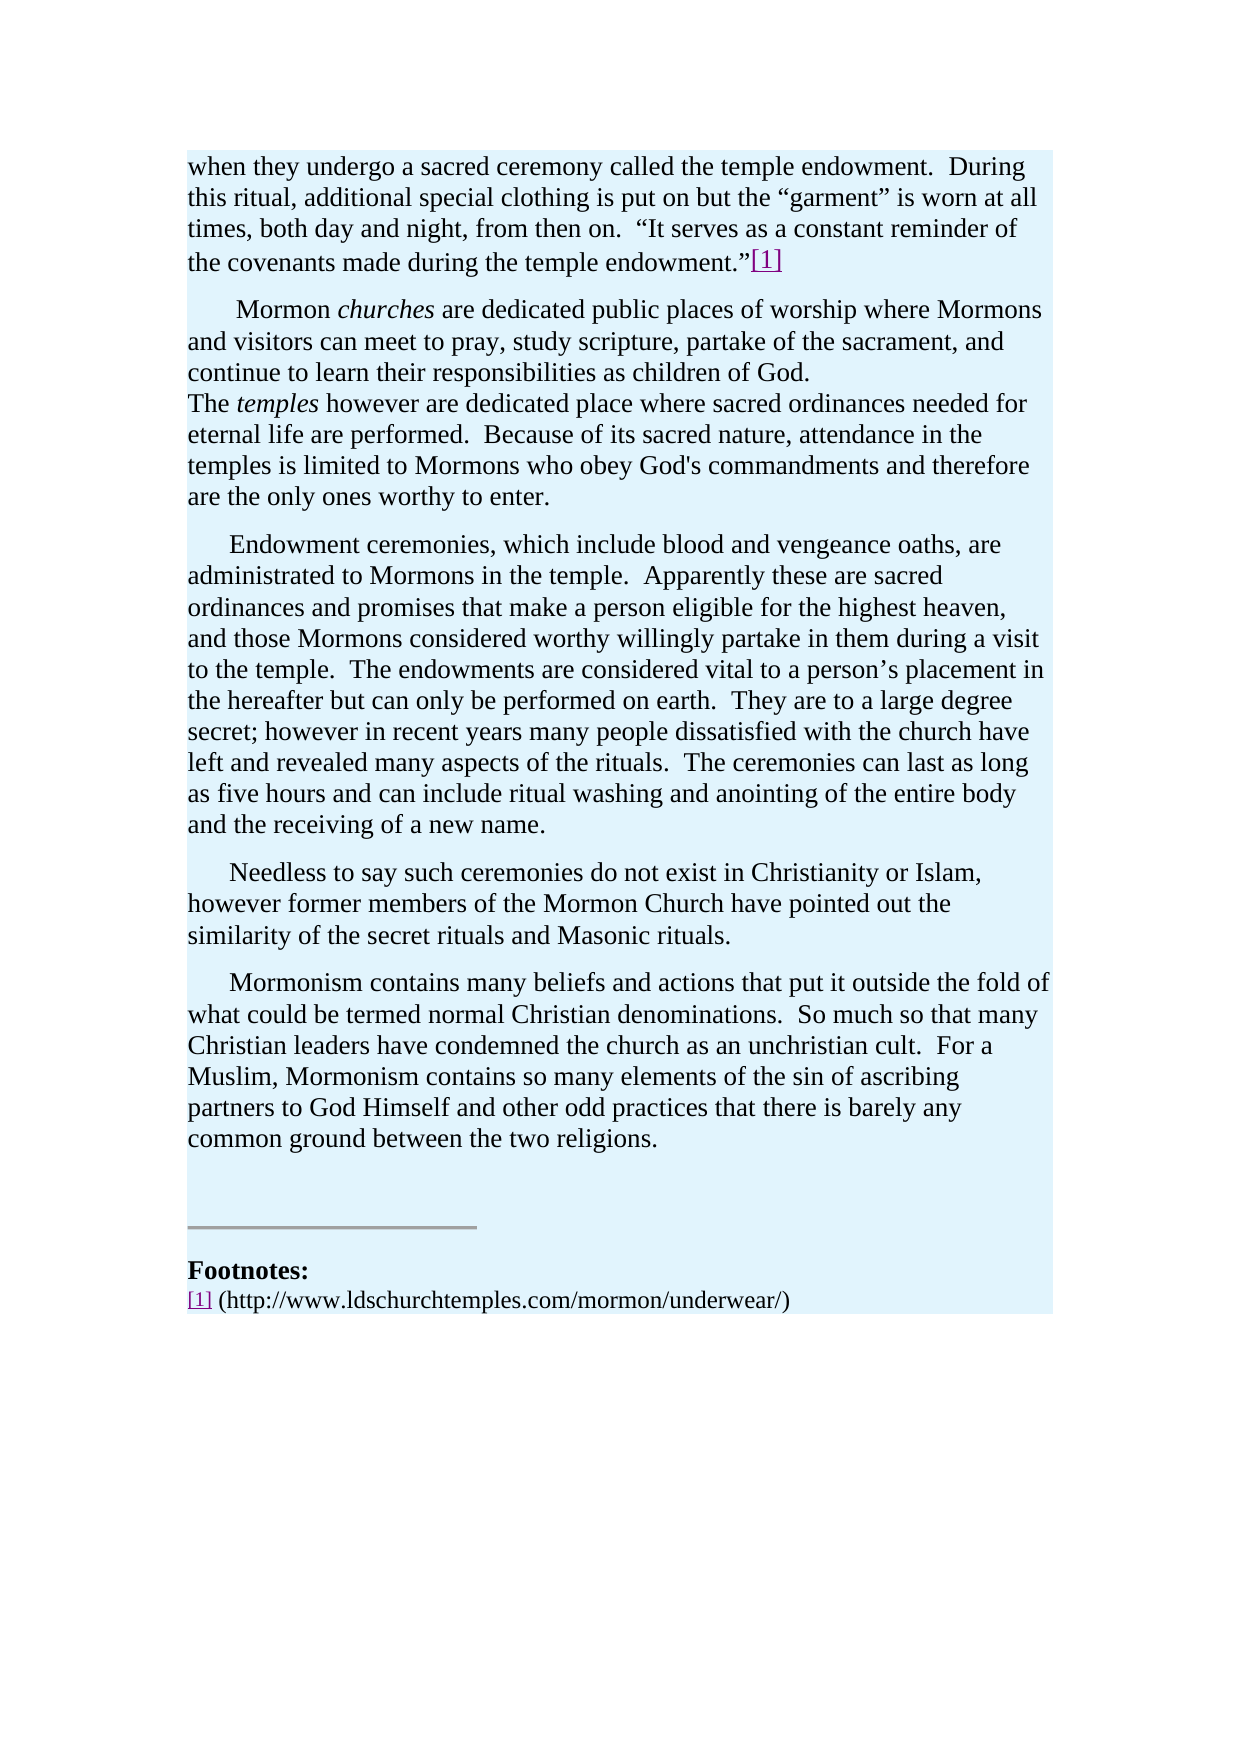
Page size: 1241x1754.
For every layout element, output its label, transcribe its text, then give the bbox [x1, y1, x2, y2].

text Mormonism contains many beliefs and actions that put it outside the fold of what could be termed normal Christian denominations. So much so that many Christian leaders have condemned the church as an unchristian cult. For a Muslim, Mormonism contains so many elements of the sin of ascribing partners to God Himself and other odd practices that there is barely any common ground between the two religions. [187, 967, 1053, 1153]
text Mormon churches are dedicated public places of worship where Mormons and visitors can meet to pray, study scripture, partake of the sacrament, and continue to learn their responsibilities as children of God. The temples however are dedicated place where sacred ordinances needed for eternal life are performed. Because of its sacred nature, attendance in the temples is limited to Mormons who obey God's commandments and therefore are the only ones worthy to enter. [187, 294, 1053, 512]
text Endowment ceremonies, which include blood and vengeance oaths, are administrated to Mormons in the temple. Apparently these are sacred ordinances and promises that make a person eligible for the highest heaven, and those Mormons considered worthy willingly partake in them during a visit to the temple. The endowments are considered vital to a person’s placement in the hereafter but can only be performed on earth. They are to a large degree secret; however in recent years many people dissatisfied with the church have left and revealed many aspects of the rituals. The ceremonies can last as long as five hours and can include ritual washing and anointing of the entire body and the receiving of a new name. [187, 528, 1053, 840]
text Footnotes: [187, 1254, 1053, 1285]
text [187, 150, 1053, 277]
text Needless to say such ceremonies do not exist in Christianity or Islam, however former members of the Mormon Church have pointed out the similarity of the secret rituals and Masonic rituals. [187, 856, 1053, 950]
text [1] (http://www.ldschurchtemples.com/mormon/underwear/) [187, 1285, 1053, 1314]
